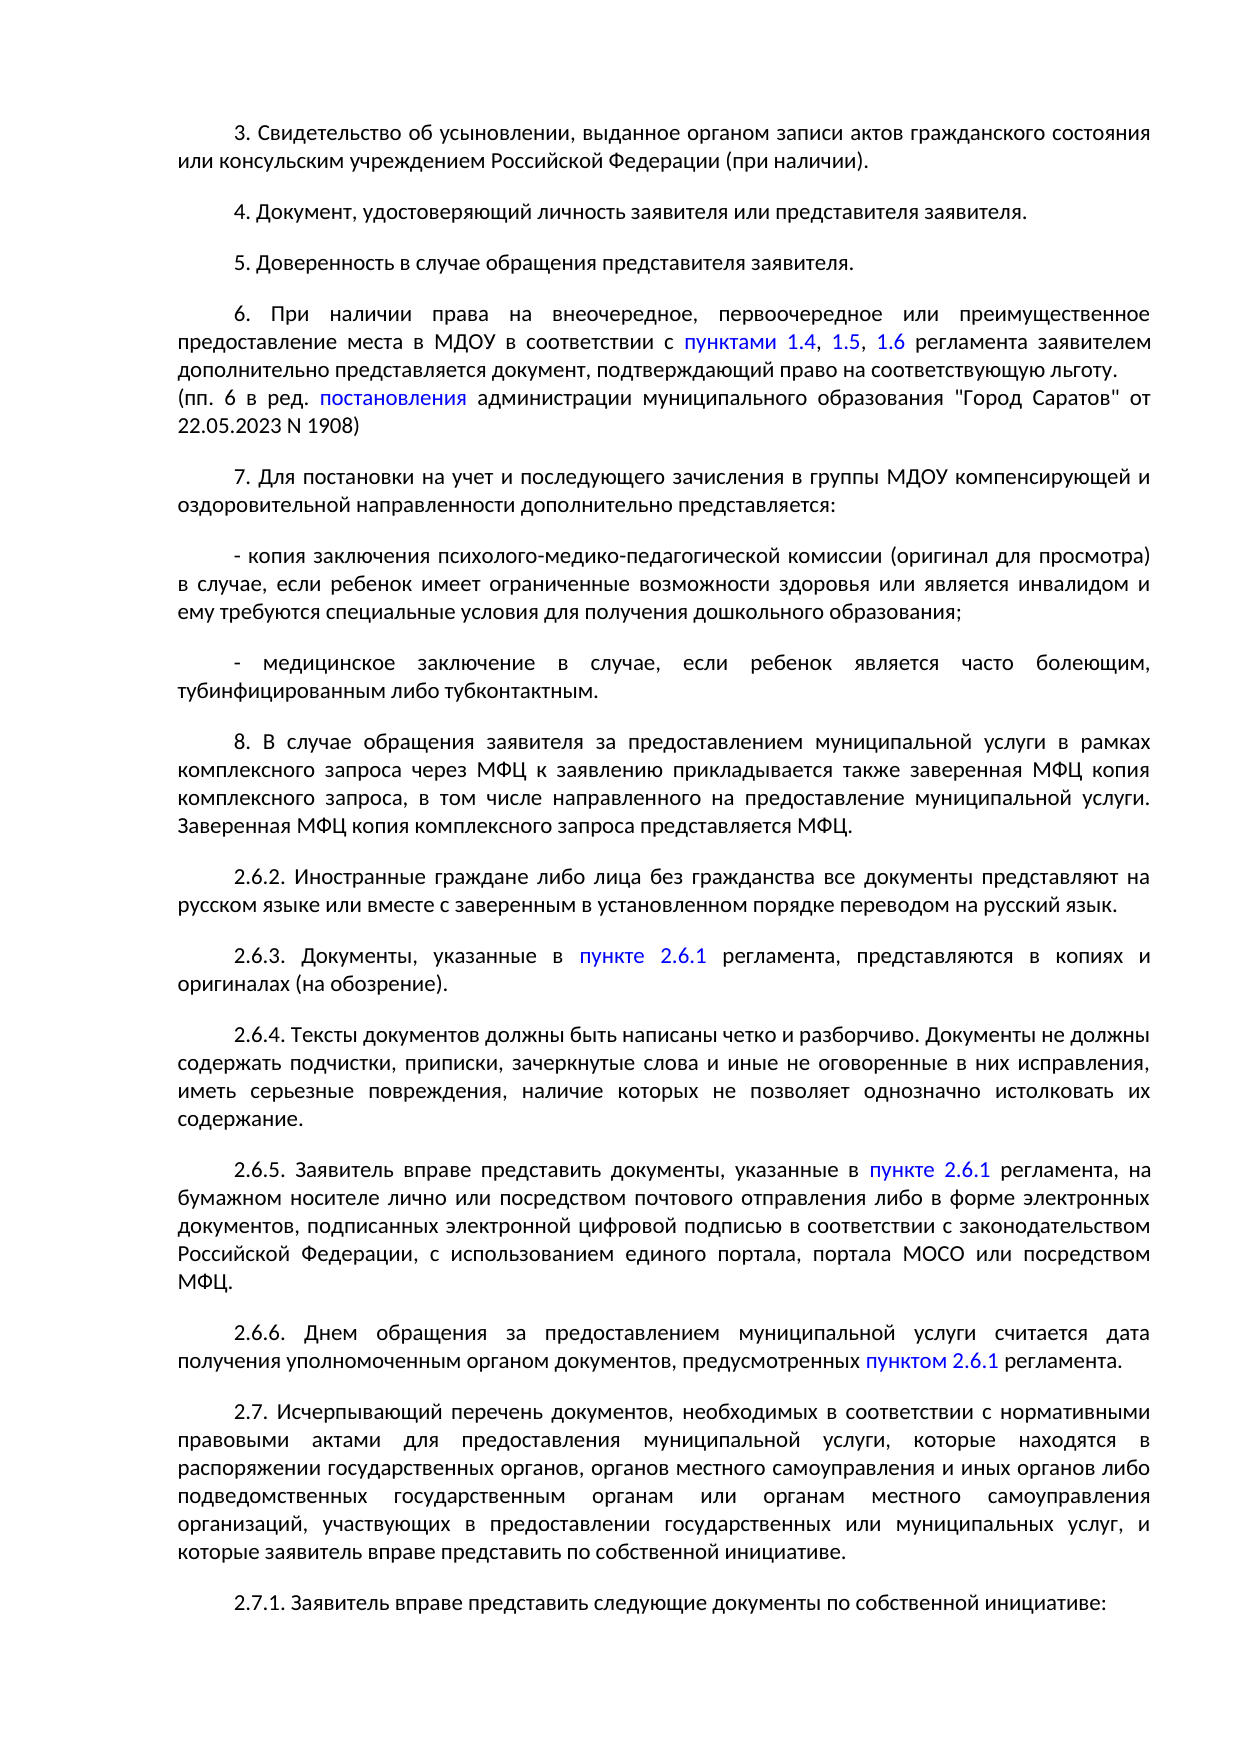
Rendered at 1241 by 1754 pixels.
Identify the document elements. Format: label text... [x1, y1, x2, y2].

text 2.6.2. Иностранные граждане либо лица без гражданства все документы представляют на русском языке или вместе с заверенным в установленном порядке переводом на русский язык. [177, 862, 1152, 918]
text 3. Свидетельство об усыновлении, выданное органом записи актов гражданского состояния или консульским учреждением Российской Федерации (при наличии). [177, 118, 1152, 174]
text 2.6.3. Документы, указанные в пункте 2.6.1 регламента, представляются в копиях и оригиналах (на обозрение). [177, 941, 1152, 997]
text 2.6.6. Днем обращения за предоставлением муниципальной услуги считается дата получения уполномоченным органом документов, предусмотренных пунктом 2.6.1 регламента. [177, 1318, 1152, 1374]
text 2.7.1. Заявитель вправе представить следующие документы по собственной инициативе: [177, 1588, 1152, 1616]
text (пп. 6 в ред. постановления администрации муниципального образования "Город Саратов" от 22.05.2023 N 1908) [177, 383, 1152, 439]
text 2.6.5. Заявитель вправе представить документы, указанные в пункте 2.6.1 регламента, на бумажном носителе лично или посредством почтового отправления либо в форме электронных документов, подписанных электронной цифровой подписью в соответствии с законодательством Российской Федерации, с использованием единого портала, портала МОСО или посредством МФЦ. [177, 1155, 1152, 1295]
text 5. Доверенность в случае обращения представителя заявителя. [177, 248, 1152, 276]
text 8. В случае обращения заявителя за предоставлением муниципальной услуги в рамках комплексного запроса через МФЦ к заявлению прикладывается также заверенная МФЦ копия комплексного запроса, в том числе направленного на предоставление муниципальной услуги. Заверенная МФЦ копия комплексного запроса представляется МФЦ. [177, 727, 1152, 839]
text 2.6.4. Тексты документов должны быть написаны четко и разборчиво. Документы не должны содержать подчистки, приписки, зачеркнутые слова и иные не оговоренные в них исправления, иметь серьезные повреждения, наличие которых не позволяет однозначно истолковать их содержание. [177, 1020, 1152, 1132]
text 4. Документ, удостоверяющий личность заявителя или представителя заявителя. [177, 197, 1152, 225]
text 2.7. Исчерпывающий перечень документов, необходимых в соответствии с нормативными правовыми актами для предоставления муниципальной услуги, которые находятся в распоряжении государственных органов, органов местного самоуправления и иных органов либо подведомственных государственным органам или органам местного самоуправления организаций, участвующих в предоставлении государственных или муниципальных услуг, и которые заявитель вправе представить по собственной инициативе. [177, 1397, 1152, 1565]
text 7. Для постановки на учет и последующего зачисления в группы МДОУ компенсирующей и оздоровительной направленности дополнительно представляется: [177, 462, 1152, 518]
text - медицинское заключение в случае, если ребенок является часто болеющим, тубинфицированным либо тубконтактным. [177, 648, 1152, 704]
text 6. При наличии права на внеочередное, первоочередное или преимущественное предоставление места в МДОУ в соответствии с пунктами 1.4, 1.5, 1.6 регламента заявителем дополнительно представляется документ, подтверждающий право на соответствующую льготу. [177, 299, 1152, 383]
text - копия заключения психолого-медико-педагогической комиссии (оригинал для просмотра) в случае, если ребенок имеет ограниченные возможности здоровья или является инвалидом и ему требуются специальные условия для получения дошкольного образования; [177, 541, 1152, 625]
